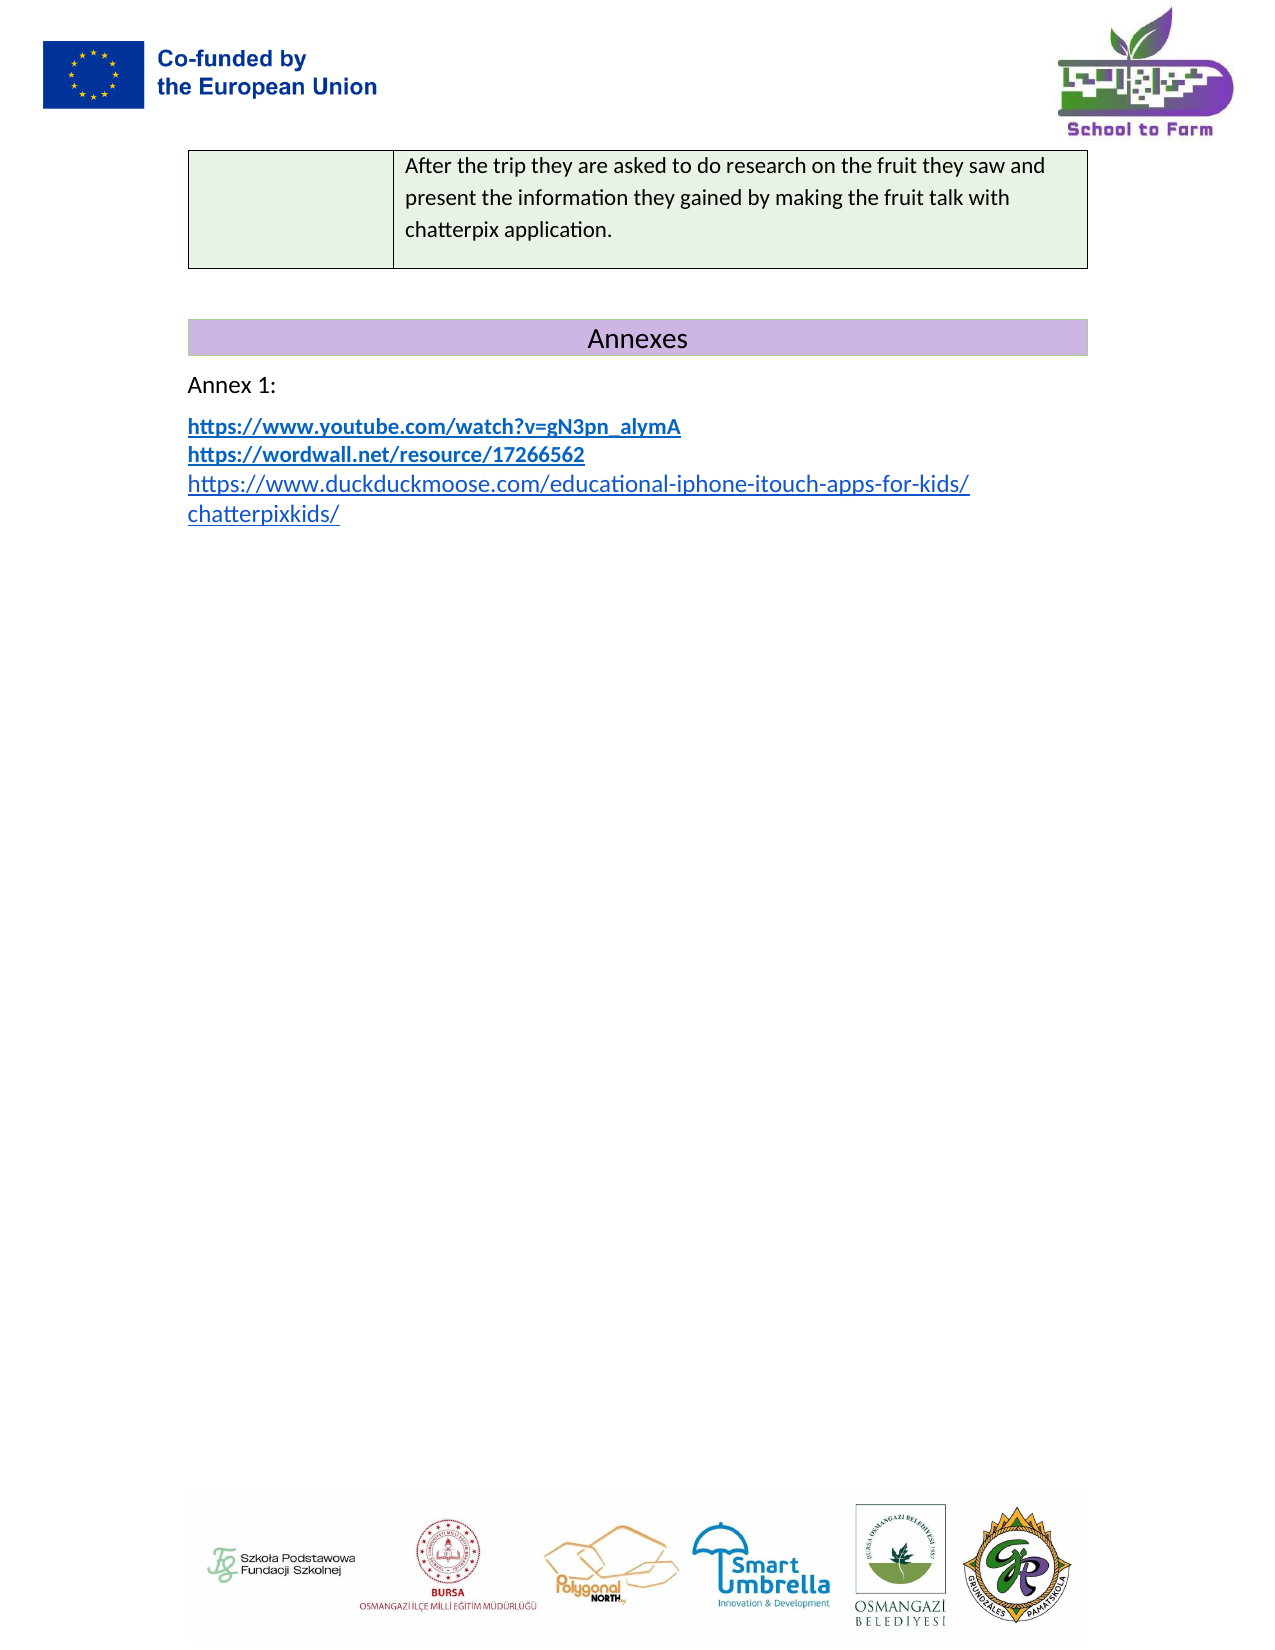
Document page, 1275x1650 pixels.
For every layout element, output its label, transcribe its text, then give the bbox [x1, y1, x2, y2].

text https://www.duckduckmoose.com/educational-iphone-itouch-apps-for-kids/chatterpixkids/ [187, 468, 1087, 529]
picture [187, 1489, 1088, 1643]
picture [1052, 0, 1238, 144]
text Annex 1: [187, 369, 1087, 399]
text https://wordwall.net/resource/17266562 [187, 440, 1087, 468]
table_cell 20 min [189, 151, 393, 268]
text https://www.youtube.com/watch?v=gN3pn_alymA [187, 412, 1087, 440]
picture [37, 35, 389, 114]
table_header Annexes [189, 320, 1087, 355]
